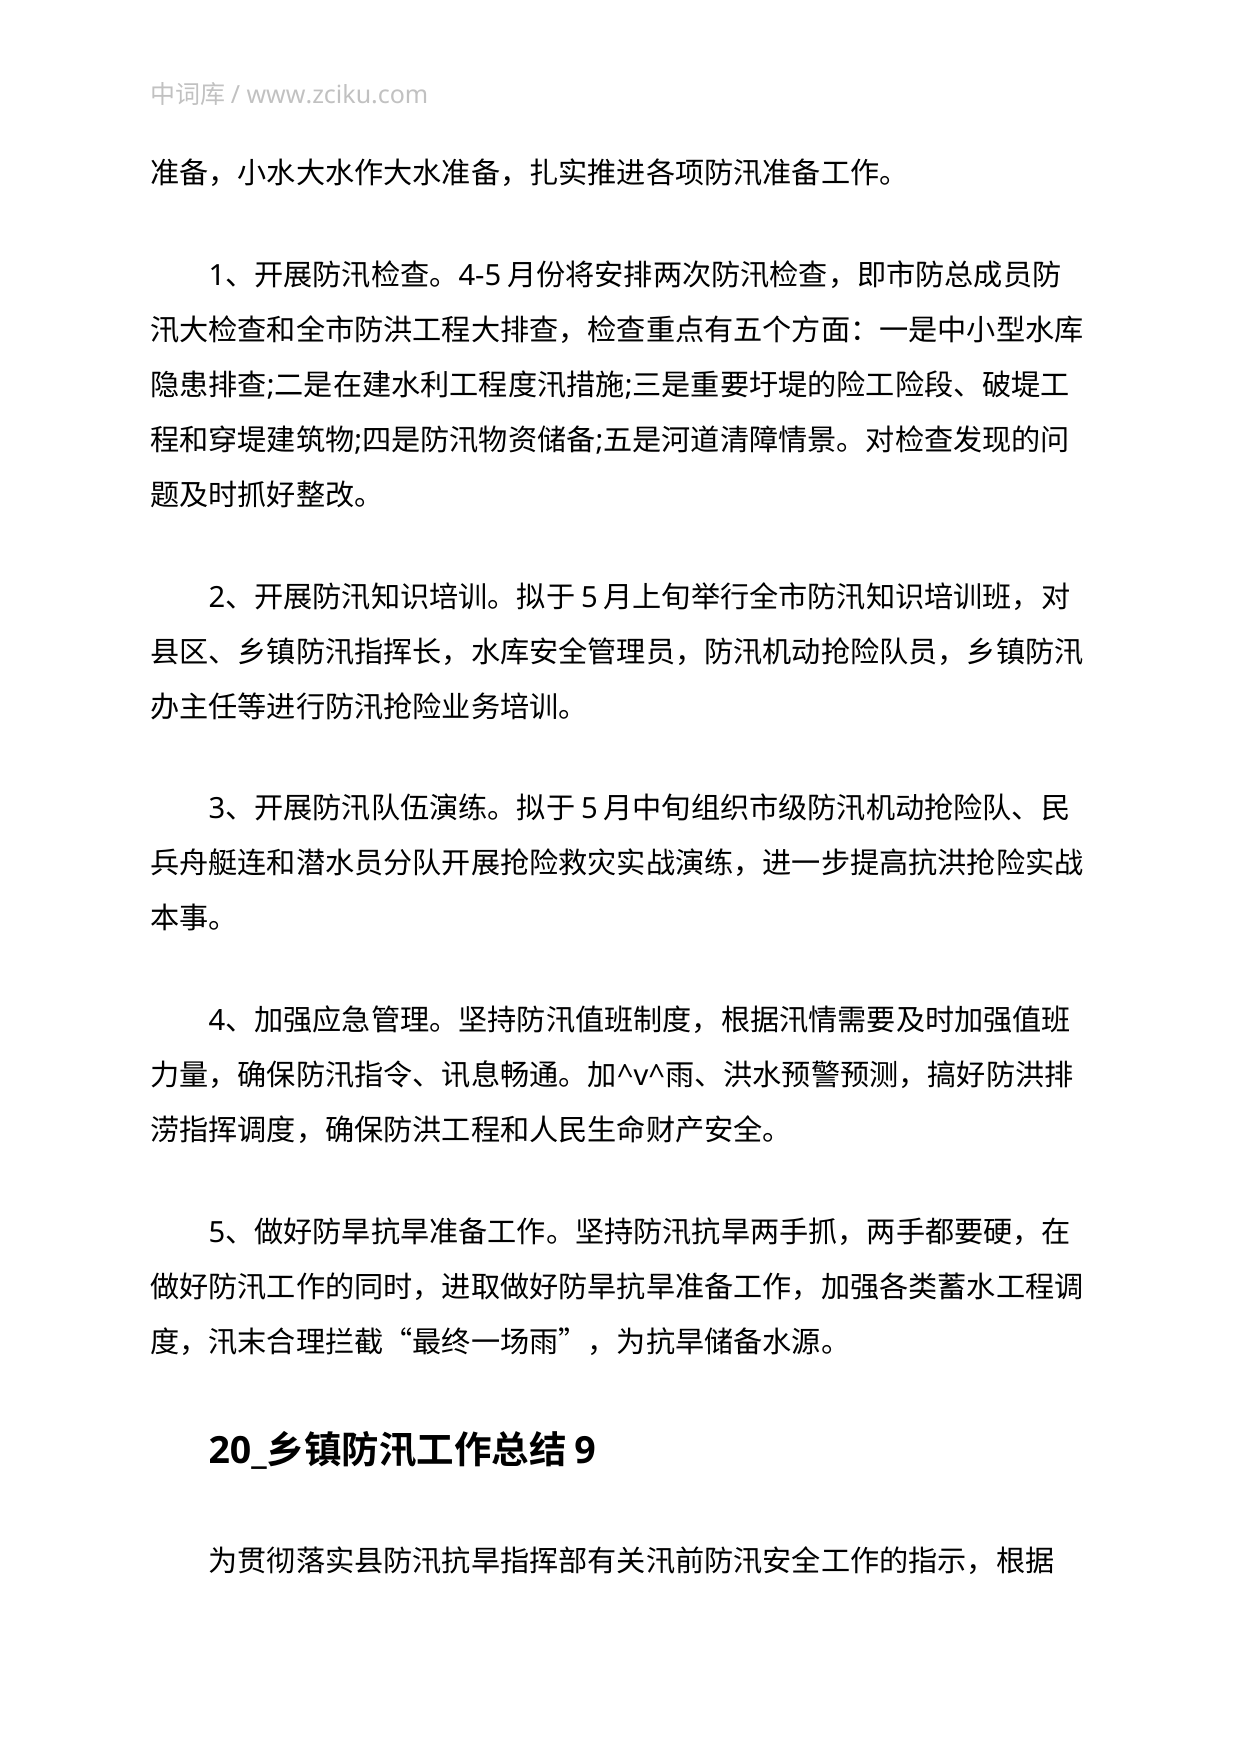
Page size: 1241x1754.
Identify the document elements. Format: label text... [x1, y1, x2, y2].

text 1、开展防汛检查。4-5月份将安排两次防汛检查，即市防总成员防汛大检查和全市防洪工程大排查，检查重点有五个方面：一是中小型水库隐患排查;二是在建水利工程度汛措施;三是重要圩堤的险工险段、破堤工程和穿堤建筑物;四是防汛物资储备;五是河道清障情景。对检查发现的问题及时抓好整改。 [150, 252, 1090, 514]
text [150, 150, 1090, 192]
text 5、做好防旱抗旱准备工作。坚持防汛抗旱两手抓，两手都要硬，在做好防汛工作的同时，进取做好防旱抗旱准备工作，加强各类蓄水工程调度，汛末合理拦截“最终一场雨”，为抗旱储备水源。 [150, 1208, 1090, 1361]
text 2、开展防汛知识培训。拟于5月上旬举行全市防汛知识培训班，对县区、乡镇防汛指挥长，水库安全管理员，防汛机动抢险队员，乡镇防汛办主任等进行防汛抢险业务培训。 [150, 573, 1090, 726]
text 4、加强应急管理。坚持防汛值班制度，根据汛情需要及时加强值班力量，确保防汛指令、讯息畅通。加^v^雨、洪水预警预测，搞好防洪排涝指挥调度，确保防洪工程和人民生命财产安全。 [150, 997, 1090, 1149]
text 3、开展防汛队伍演练。拟于5月中旬组织市级防汛机动抢险队、民兵舟艇连和潜水员分队开展抢险救灾实战演练，进一步提高抗洪抢险实战本事。 [150, 785, 1090, 937]
text 20_乡镇防汛工作总结9 [150, 1420, 1090, 1475]
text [150, 1538, 1090, 1580]
